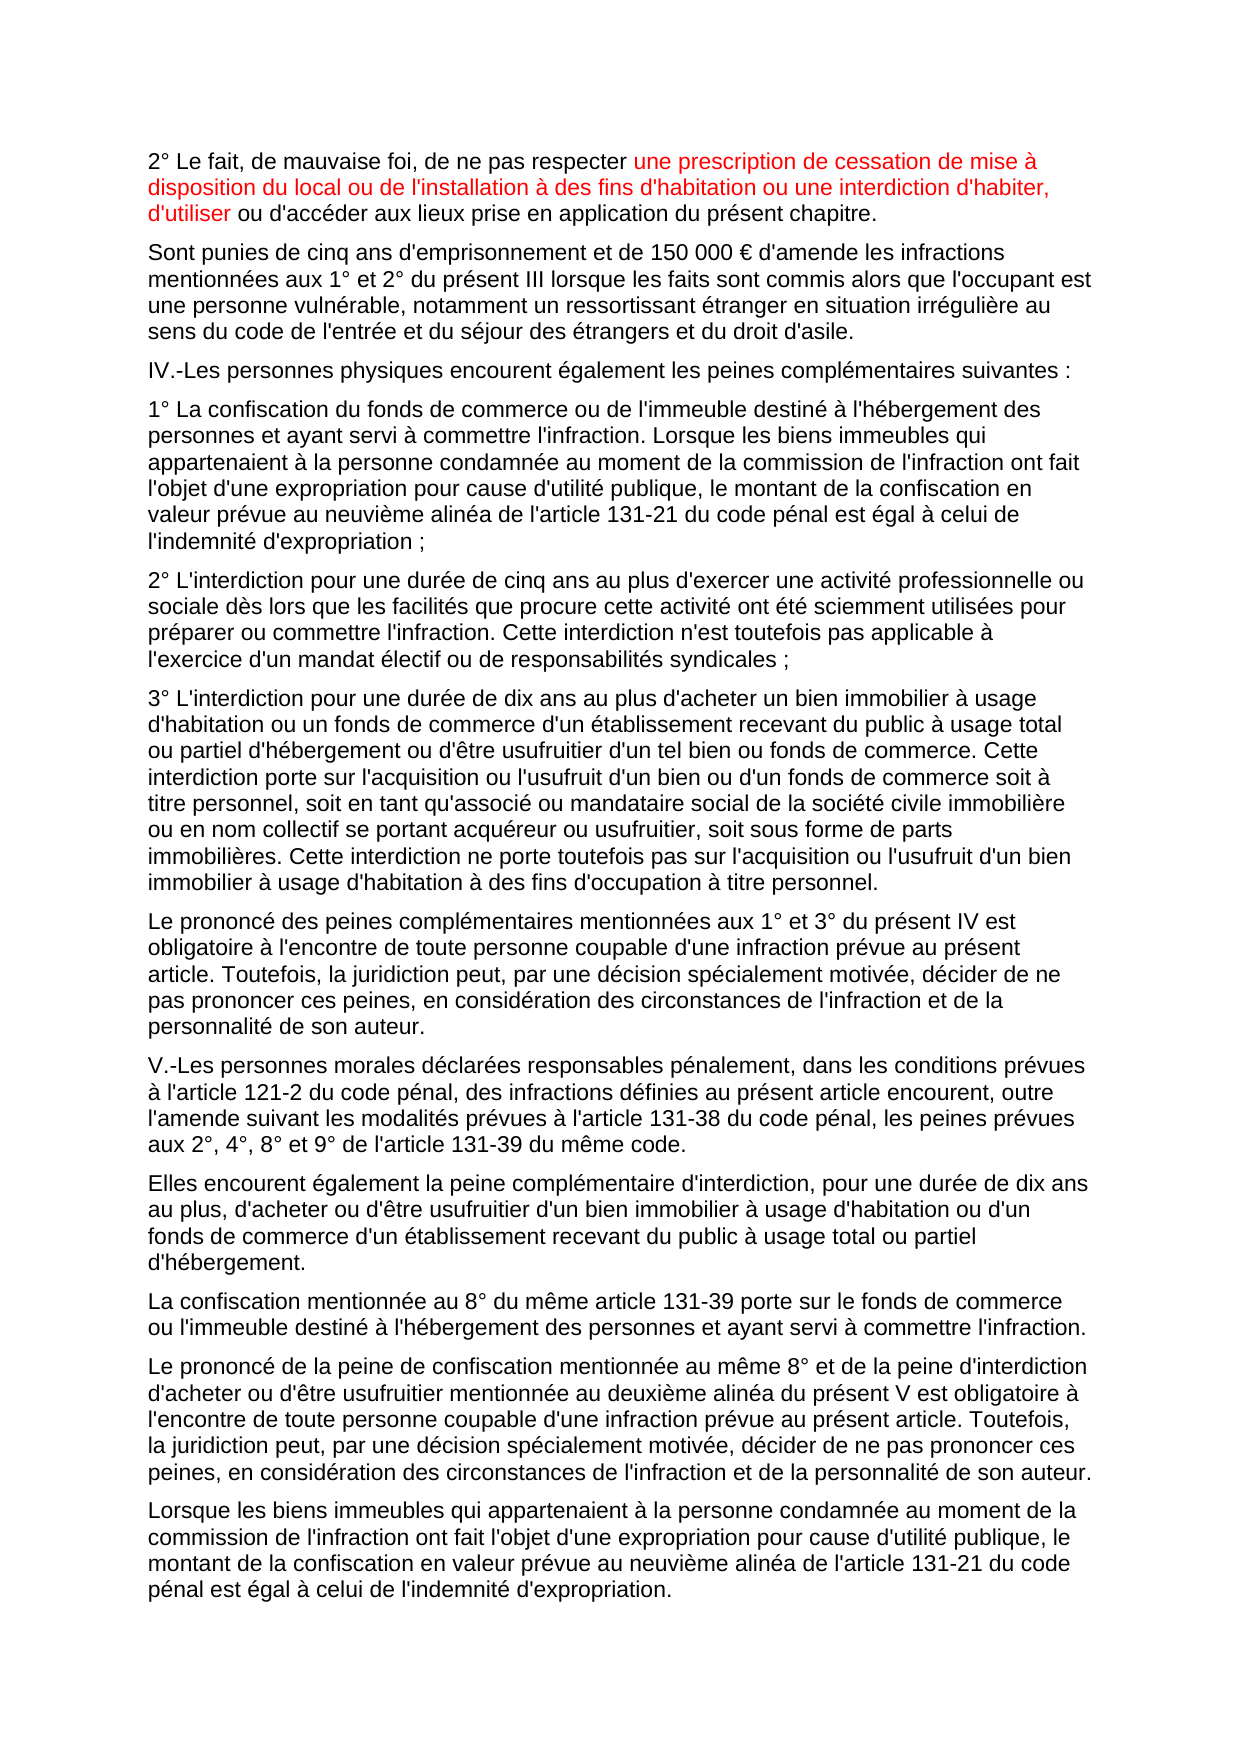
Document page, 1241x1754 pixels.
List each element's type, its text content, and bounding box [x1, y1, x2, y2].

text 2° Le fait, de mauvaise foi, de ne pas respecter une prescription de cessation de mise à disposition du local ou de l'installation à des fins d'habitation ou une interdiction d'habiter, d'utiliser ou d'accéder aux lieux prise en application du présent chapitre. [148, 148, 1093, 227]
text Sont punies de cinq ans d'emprisonnement et de 150 000 € d'amende les infractions mentionnées aux 1° et 2° du présent III lorsque les faits sont commis alors que l'occupant est une personne vulnérable, notamment un ressortissant étranger en situation irrégulière au sens du code de l'entrée et du séjour des étrangers et du droit d'asile. [148, 239, 1093, 344]
text Le prononcé de la peine de confiscation mentionnée au même 8° et de la peine d'interdiction d'acheter ou d'être usufruitier mentionnée au deuxième alinéa du présent V est obligatoire à l'encontre de toute personne coupable d'une infraction prévue au présent article. Toutefois, la juridiction peut, par une décision spécialement motivée, décider de ne pas prononcer ces peines, en considération des circonstances de l'infraction et de la personnalité de son auteur. [148, 1353, 1093, 1485]
text Elles encourent également la peine complémentaire d'interdiction, pour une durée de dix ans au plus, d'acheter ou d'être usufruitier d'un bien immobilier à usage d'habitation ou d'un fonds de commerce d'un établissement recevant du public à usage total ou partiel d'hébergement. [148, 1170, 1093, 1275]
text Lorsque les biens immeubles qui appartenaient à la personne condamnée au moment de la commission de l'infraction ont fait l'objet d'une expropriation pour cause d'utilité publique, le montant de la confiscation en valeur prévue au neuvième alinéa de l'article 131-21 du code pénal est égal à celui de l'indemnité d'expropriation. [148, 1497, 1093, 1603]
text IV.-Les personnes physiques encourent également les peines complémentaires suivantes : [148, 357, 1093, 383]
text 1° La confiscation du fonds de commerce ou de l'immeuble destiné à l'hébergement des personnes et ayant servi à commettre l'infraction. Lorsque les biens immeubles qui appartenaient à la personne condamnée au moment de la commission de l'infraction ont fait l'objet d'une expropriation pour cause d'utilité publique, le montant de la confiscation en valeur prévue au neuvième alinéa de l'article 131-21 du code pénal est égal à celui de l'indemnité d'expropriation ; [148, 396, 1093, 554]
text 3° L'interdiction pour une durée de dix ans au plus d'acheter un bien immobilier à usage d'habitation ou un fonds de commerce d'un établissement recevant du public à usage total ou partiel d'hébergement ou d'être usufruitier d'un tel bien ou fonds de commerce. Cette interdiction porte sur l'acquisition ou l'usufruit d'un bien ou d'un fonds de commerce soit à titre personnel, soit en tant qu'associé ou mandataire social de la société civile immobilière ou en nom collectif se portant acquéreur ou usufruitier, soit sous forme de parts immobilières. Cette interdiction ne porte toutefois pas sur l'acquisition ou l'usufruit d'un bien immobilier à usage d'habitation à des fins d'occupation à titre personnel. [148, 684, 1093, 895]
text La confiscation mentionnée au 8° du même article 131-39 porte sur le fonds de commerce ou l'immeuble destiné à l'hébergement des personnes et ayant servi à commettre l'infraction. [148, 1288, 1093, 1341]
text V.-Les personnes morales déclarées responsables pénalement, dans les conditions prévues à l'article 121-2 du code pénal, des infractions définies au présent article encourent, outre l'amende suivant les modalités prévues à l'article 131-38 du code pénal, les peines prévues aux 2°, 4°, 8° et 9° de l'article 131-39 du même code. [148, 1052, 1093, 1157]
text Le prononcé des peines complémentaires mentionnées aux 1° et 3° du présent IV est obligatoire à l'encontre de toute personne coupable d'une infraction prévue au présent article. Toutefois, la juridiction peut, par une décision spécialement motivée, décider de ne pas prononcer ces peines, en considération des circonstances de l'infraction et de la personnalité de son auteur. [148, 908, 1093, 1039]
text 2° L'interdiction pour une durée de cinq ans au plus d'exercer une activité professionnelle ou sociale dès lors que les facilités que procure cette activité ont été sciemment utilisées pour préparer ou commettre l'infraction. Cette interdiction n'est toutefois pas applicable à l'exercice d'un mandat électif ou de responsabilités syndicales ; [148, 567, 1093, 672]
